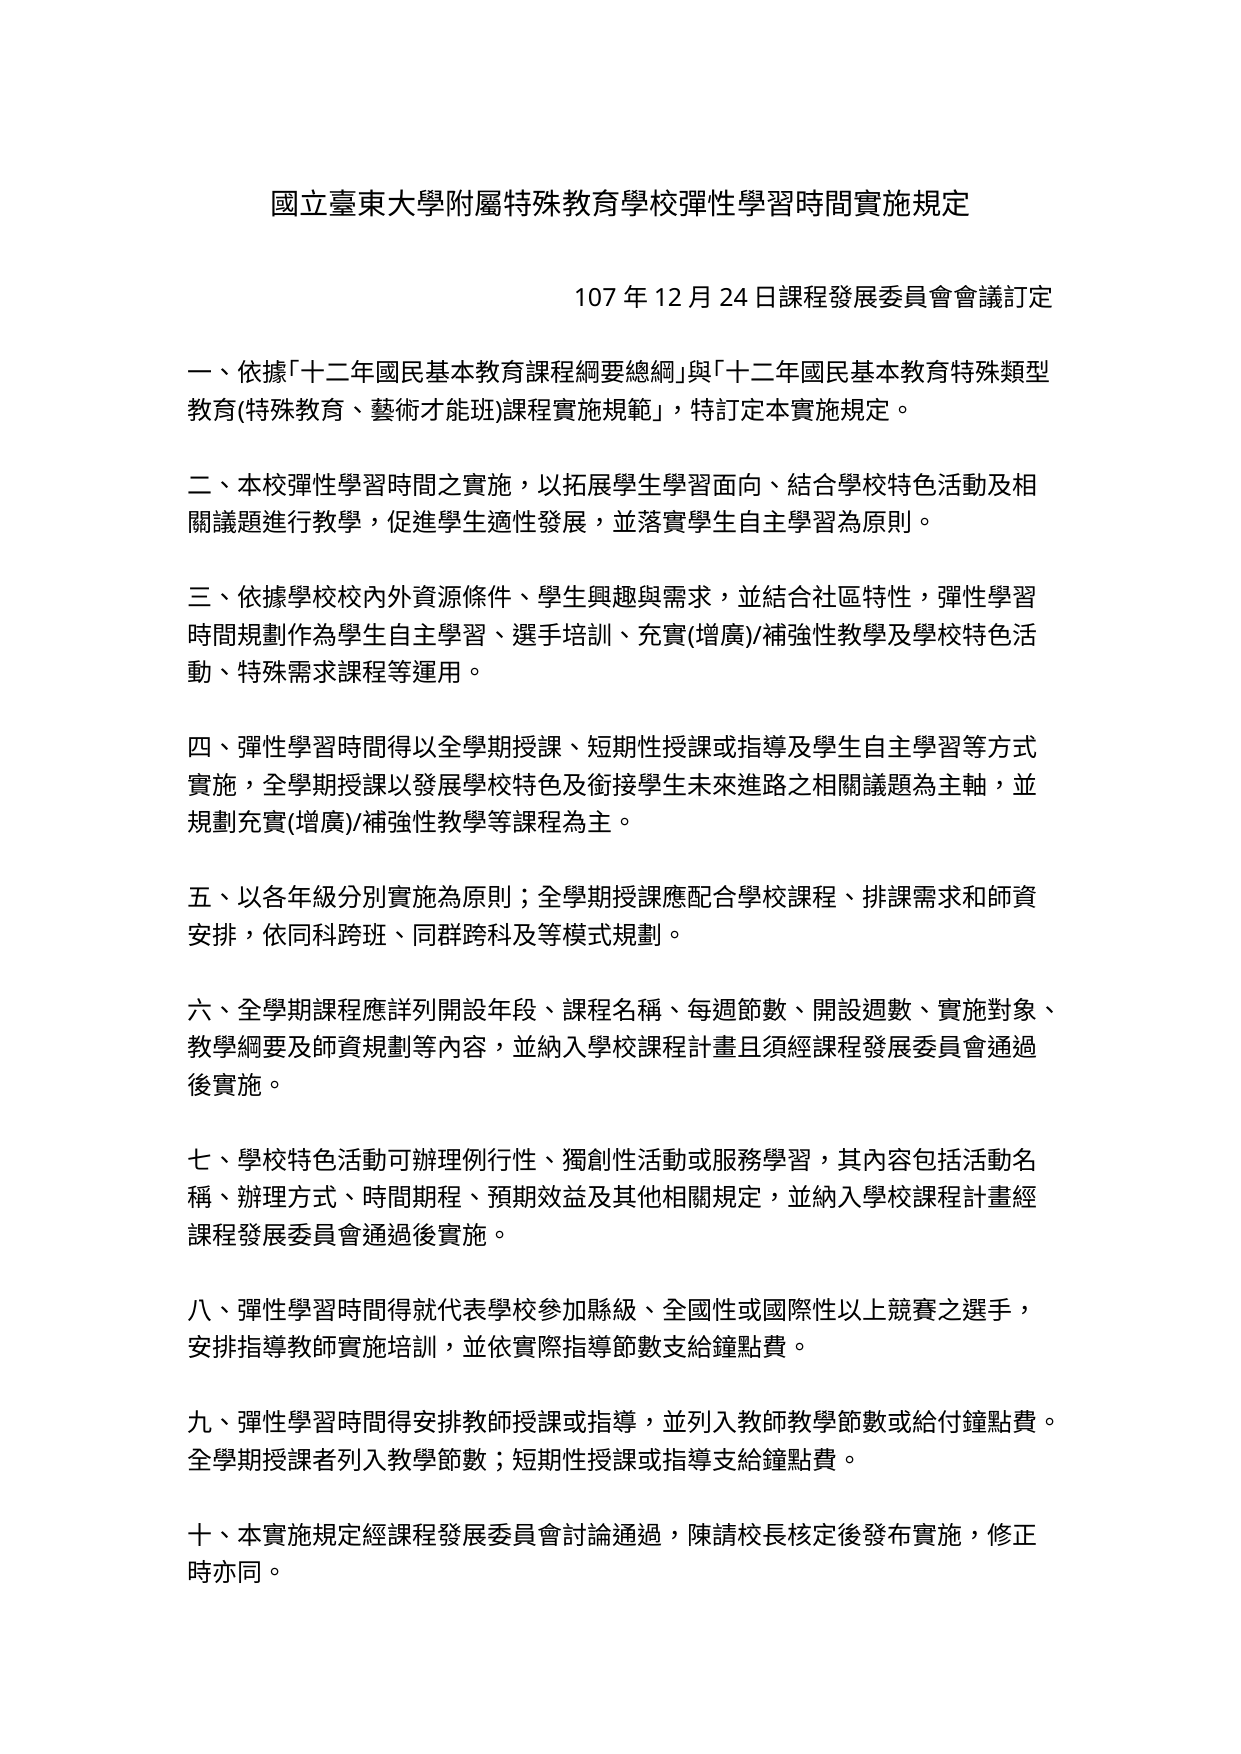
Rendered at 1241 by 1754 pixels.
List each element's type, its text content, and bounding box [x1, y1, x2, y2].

text 國立臺東大學附屬特殊教育學校彈性學習時間實施規定 [187, 164, 1053, 239]
text 九、彈性學習時間得安排教師授課或指導，並列入教師教學節數或給付鐘點費。全學期授課者列入教學節數；短期性授課或指導支給鐘點費。 [187, 1402, 1053, 1477]
text 107 年 12 月 24日課程發展委員會會議訂定 [187, 277, 1053, 314]
text 一、依據｢十二年國民基本教育課程綱要總綱｣與｢十二年國民基本教育特殊類型教育(特殊教育、藝術才能班)課程實施規範｣，特訂定本實施規定。 [187, 352, 1053, 427]
text 七、學校特色活動可辦理例行性、獨創性活動或服務學習，其內容包括活動名稱、辦理方式、時間期程、預期效益及其他相關規定，並納入學校課程計畫經課程發展委員會通過後實施。 [187, 1139, 1053, 1252]
text 二、本校彈性學習時間之實施，以拓展學生學習面向、結合學校特色活動及相關議題進行教學，促進學生適性發展，並落實學生自主學習為原則。 [187, 464, 1053, 539]
text 十、本實施規定經課程發展委員會討論通過，陳請校長核定後發布實施，修正時亦同。 [187, 1514, 1053, 1589]
text 三、依據學校校內外資源條件、學生興趣與需求，並結合社區特性，彈性學習時間規劃作為學生自主學習、選手培訓、充實(增廣)/補強性教學及學校特色活動、特殊需求課程等運用。 [187, 577, 1053, 689]
text 八、彈性學習時間得就代表學校參加縣級、全國性或國際性以上競賽之選手，安排指導教師實施培訓，並依實際指導節數支給鐘點費。 [187, 1289, 1053, 1364]
text 四、彈性學習時間得以全學期授課、短期性授課或指導及學生自主學習等方式實施，全學期授課以發展學校特色及銜接學生未來進路之相關議題為主軸，並規劃充實(增廣)/補強性教學等課程為主。 [187, 727, 1053, 839]
text 五、以各年級分別實施為原則；全學期授課應配合學校課程、排課需求和師資安排，依同科跨班、同群跨科及等模式規劃。 [187, 877, 1053, 952]
text 六、全學期課程應詳列開設年段、課程名稱、每週節數、開設週數、實施對象、教學綱要及師資規劃等內容，並納入學校課程計畫且須經課程發展委員會通過後實施。 [187, 989, 1053, 1102]
